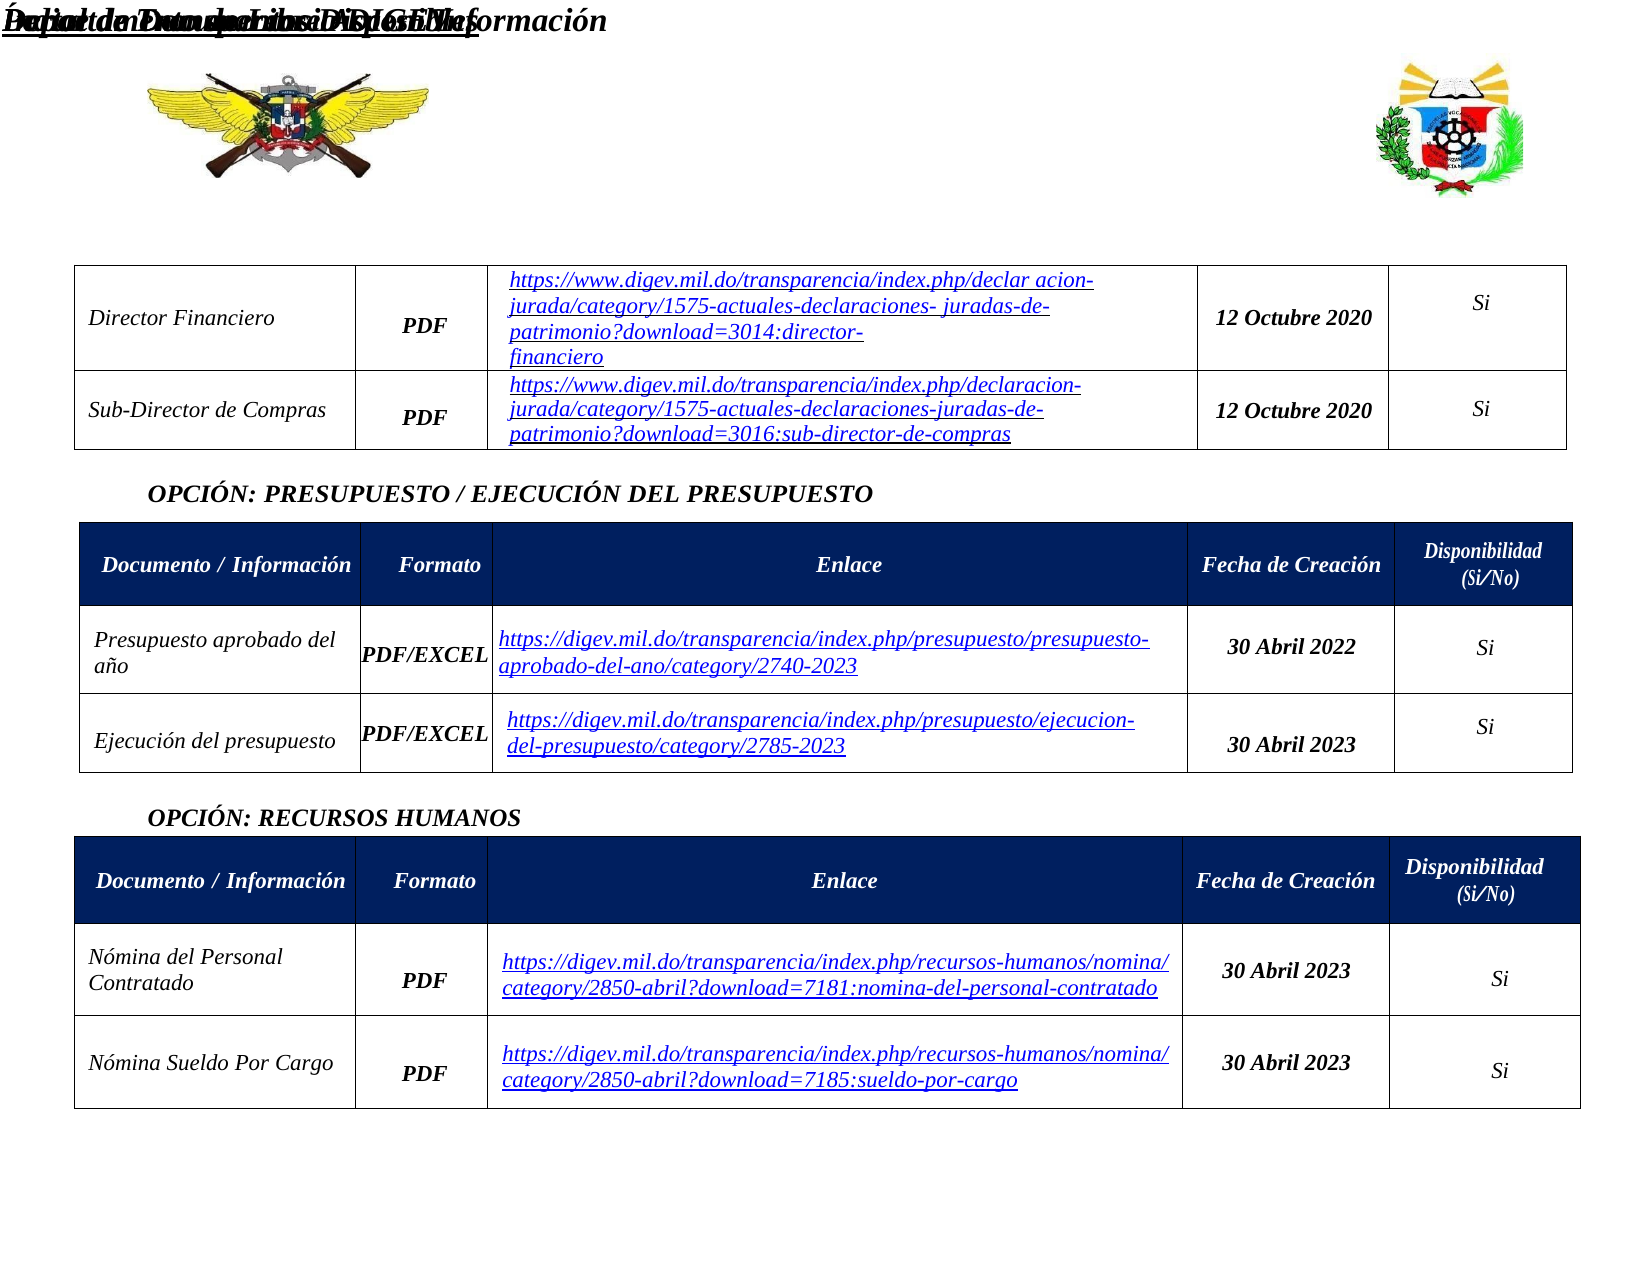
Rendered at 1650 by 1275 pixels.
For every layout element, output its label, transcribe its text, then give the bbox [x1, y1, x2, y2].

table_header https://www.digev.mil.do/transparencia/index.php/declar acion- jurada/category/1575-actuales-declaraciones- juradas-de- patrimonio?download=3014:director- financiero [488, 266, 1197, 370]
table_header Formato [361, 523, 492, 605]
table_header Documento / Información [80, 523, 360, 605]
table_cell Sub-Director de Compras [75, 371, 355, 449]
table_cell PDF [356, 371, 487, 449]
table_header Disponibilidad (Si/No) [1395, 523, 1572, 605]
table_cell PDF [356, 1016, 487, 1108]
table_cell Si [1395, 694, 1572, 772]
table_cell https://www.digev.mil.do/transparencia/index.php/declaracion- jurada/category/1575-actuales-declaraciones-juradas-de- patrimonio?download=3016:sub-director-de-compras [488, 371, 1197, 449]
text OPCIÓN: RECURSOS HUMANOS [147, 803, 1594, 832]
table_cell 30 Abril 2022 [1188, 606, 1394, 693]
table_header Si [1389, 266, 1566, 370]
table_cell https://digev.mil.do/transparencia/index.php/presupuesto/presupuesto-aprobado-del-ano/category/2740-2023 [493, 606, 1187, 693]
table_cell 30 Abril 2023 [1183, 1016, 1389, 1108]
table_header Fecha de Creación [1183, 837, 1389, 923]
table_cell Nómina Sueldo Por Cargo [75, 1016, 355, 1108]
table_header Enlace [493, 523, 1187, 605]
table_cell PDF [356, 924, 487, 1015]
text OPCIÓN: PRESUPUESTO / EJECUCIÓN DEL PRESUPUESTO [147, 479, 1594, 508]
picture [1376, 53, 1524, 198]
table_cell 30 Abril 2023 [1188, 694, 1394, 772]
table_cell Presupuesto aprobado del año [80, 606, 360, 693]
table_cell PDF/EXCEL [361, 694, 492, 772]
table_cell Nómina del Personal Contratado [75, 924, 355, 1015]
table_cell Si [1390, 1016, 1580, 1108]
table_header 12 Octubre 2020 [1198, 266, 1388, 370]
table_cell Si [1395, 606, 1572, 693]
table_cell Ejecución del presupuesto [80, 694, 360, 772]
picture [147, 73, 429, 178]
table_header PDF [356, 266, 487, 370]
table_cell 30 Abril 2023 [1183, 924, 1389, 1015]
table_cell Si [1389, 371, 1566, 449]
table_header Enlace [488, 837, 1182, 923]
table_header Director Financiero [75, 266, 355, 370]
table_header Documento / Información [75, 837, 355, 923]
table_cell https://digev.mil.do/transparencia/index.php/presupuesto/ejecucion-del-presupuesto/category/2785-2023 [493, 694, 1187, 772]
table_cell PDF/EXCEL [361, 606, 492, 693]
table_header Fecha de Creación [1188, 523, 1394, 605]
table_cell https://digev.mil.do/transparencia/index.php/recursos-humanos/nomina/category/2850-abril?download=7181:nomina-del-personal-contratado [488, 924, 1182, 1015]
table_cell 12 Octubre 2020 [1198, 371, 1388, 449]
table_header Disponibilidad (Si/No) [1390, 837, 1580, 923]
table_cell Si [1390, 924, 1580, 1015]
table_header Formato [356, 837, 487, 923]
table_cell https://digev.mil.do/transparencia/index.php/recursos-humanos/nomina/category/2850-abril?download=7185:sueldo-por-cargo [488, 1016, 1182, 1108]
